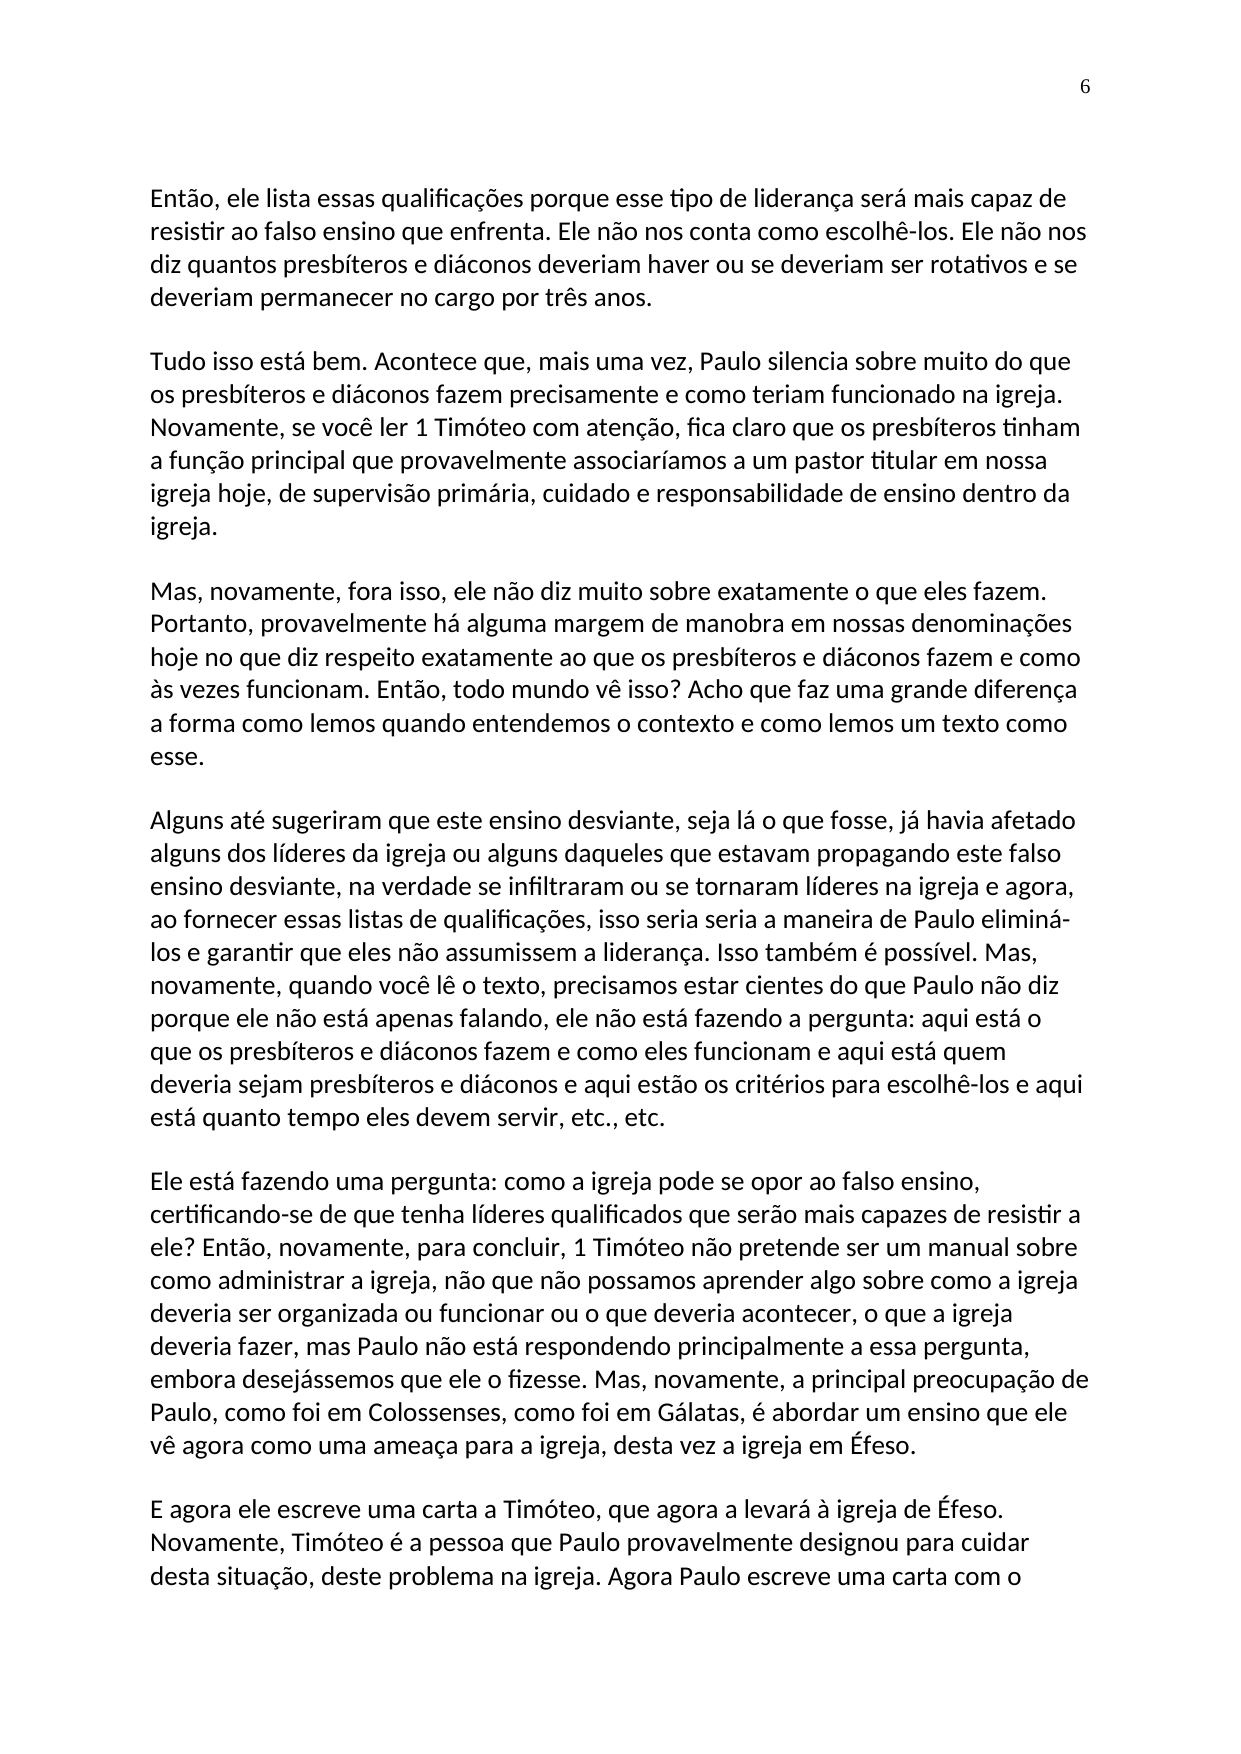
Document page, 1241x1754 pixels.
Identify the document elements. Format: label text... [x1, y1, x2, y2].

text Alguns até sugeriram que este ensino desviante, seja lá o que fosse, já havia afetado alguns dos líderes da igreja ou alguns daqueles que estavam propagando este falso ensino desviante, na verdade se infiltraram ou se tornaram líderes na igreja e agora, ao fornecer essas listas de qualificações, isso seria seria a maneira de Paulo eliminá-los e garantir que eles não assumissem a liderança. Isso também é possível. Mas, novamente, quando você lê o texto, precisamos estar cientes do que Paulo não diz porque ele não está apenas falando, ele não está fazendo a pergunta: aqui está o que os presbíteros e diáconos fazem e como eles funcionam e aqui está quem deveria sejam presbíteros e diáconos e aqui estão os critérios para escolhê-los e aqui está quanto tempo eles devem servir, etc., etc. [150, 803, 1090, 1133]
text Então, ele lista essas qualificações porque esse tipo de liderança será mais capaz de resistir ao falso ensino que enfrenta. Ele não nos conta como escolhê-los. Ele não nos diz quantos presbíteros e diáconos deveriam haver ou se deveriam ser rotativos e se deveriam permanecer no cargo por três anos. [150, 181, 1090, 313]
text Mas, novamente, fora isso, ele não diz muito sobre exatamente o que eles fazem. Portanto, provavelmente há alguma margem de manobra em nossas denominações hoje no que diz respeito exatamente ao que os presbíteros e diáconos fazem e como às vezes funcionam. Então, todo mundo vê isso? Acho que faz uma grande diferença a forma como lemos quando entendemos o contexto e como lemos um texto como esse. [150, 574, 1090, 772]
text Tudo isso está bem. Acontece que, mais uma vez, Paulo silencia sobre muito do que os presbíteros e diáconos fazem precisamente e como teriam funcionado na igreja. Novamente, se você ler 1 Timóteo com atenção, fica claro que os presbíteros tinham a função principal que provavelmente associaríamos a um pastor titular em nossa igreja hoje, de supervisão primária, cuidado e responsabilidade de ensino dentro da igreja. [150, 344, 1090, 542]
text Ele está fazendo uma pergunta: como a igreja pode se opor ao falso ensino, certificando-se de que tenha líderes qualificados que serão mais capazes de resistir a ele? Então, novamente, para concluir, 1 Timóteo não pretende ser um manual sobre como administrar a igreja, não que não possamos aprender algo sobre como a igreja deveria ser organizada ou funcionar ou o que deveria acontecer, o que a igreja deveria fazer, mas Paulo não está respondendo principalmente a essa pergunta, embora desejássemos que ele o fizesse. Mas, novamente, a principal preocupação de Paulo, como foi em Colossenses, como foi em Gálatas, é abordar um ensino que ele vê agora como uma ameaça para a igreja, desta vez a igreja em Éfeso. [150, 1164, 1090, 1461]
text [150, 1493, 1090, 1592]
